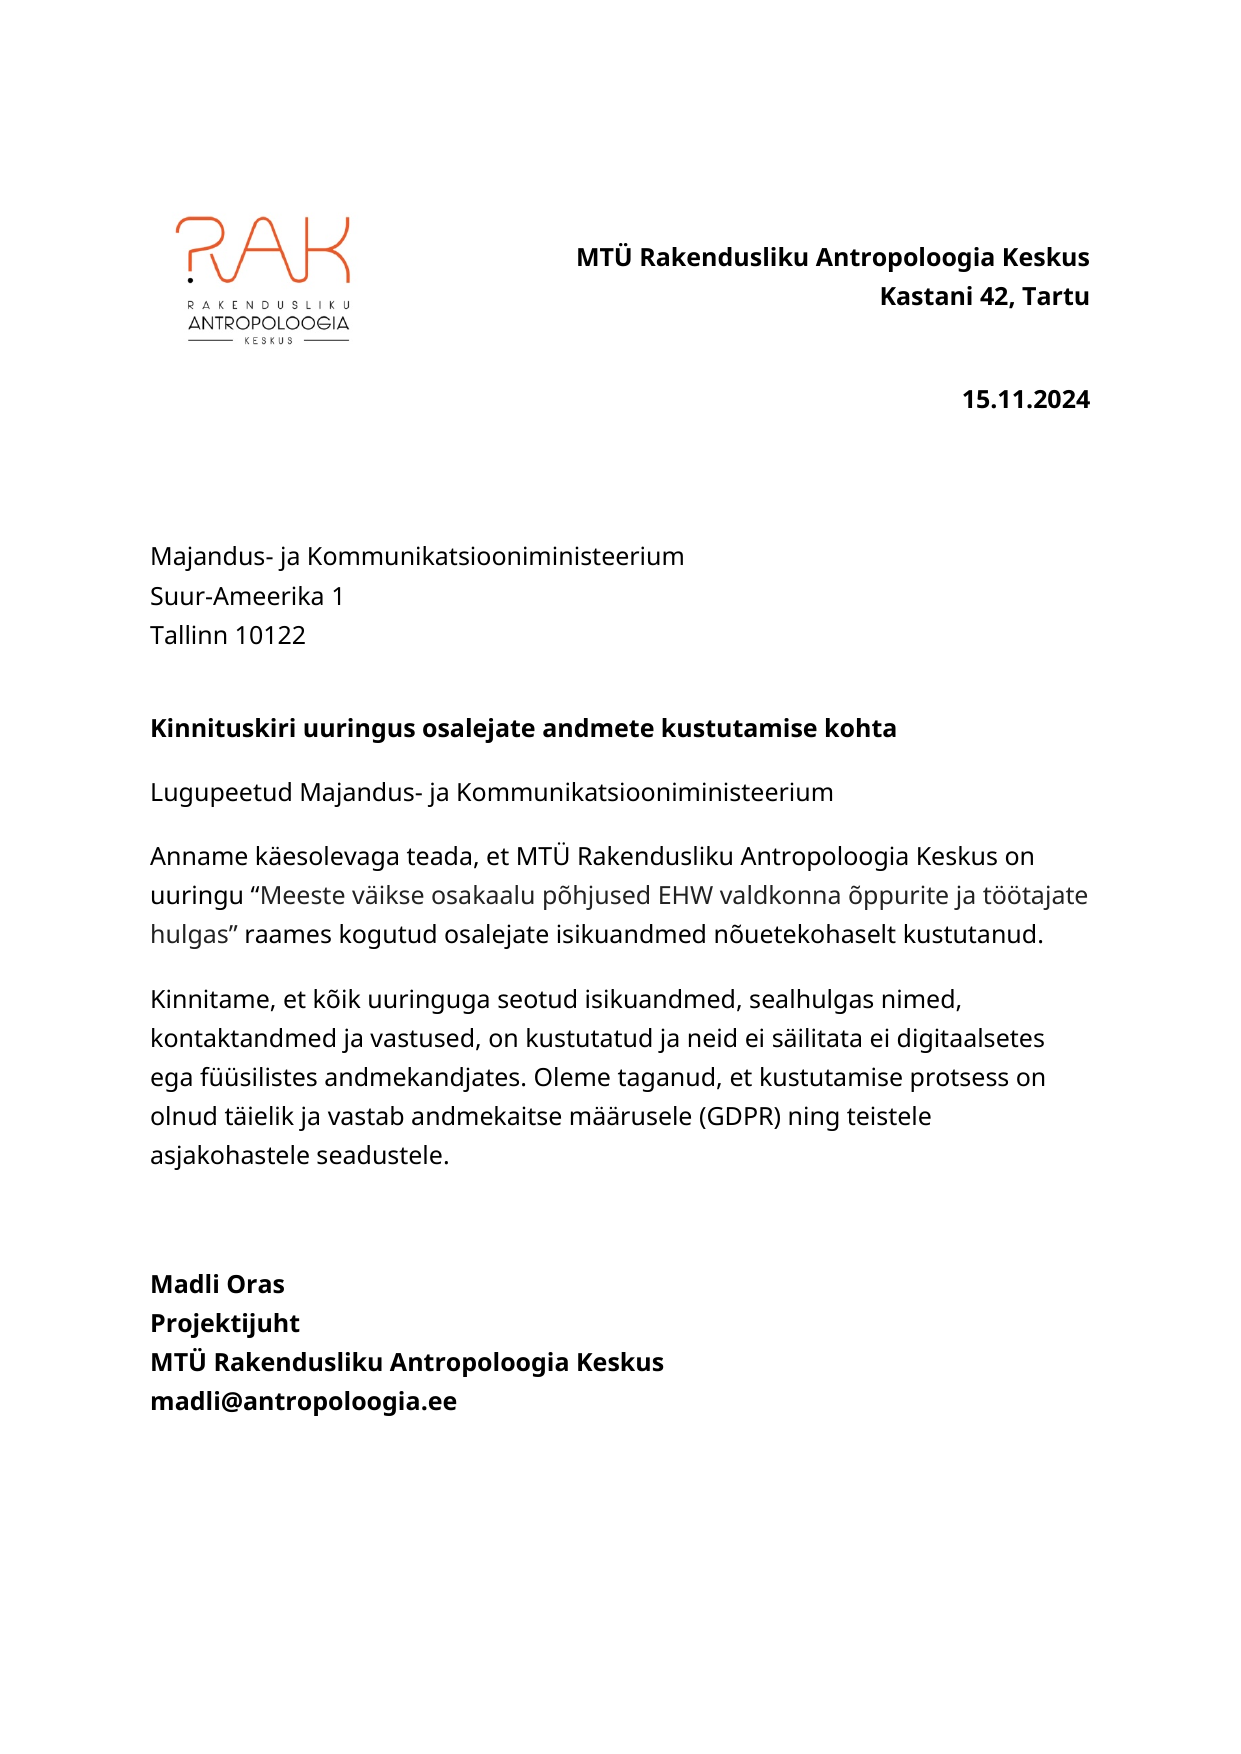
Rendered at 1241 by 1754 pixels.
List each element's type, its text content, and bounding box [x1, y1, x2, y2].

text Lugupeetud Majandus- ja Kommunikatsiooniministeerium [150, 774, 1090, 809]
text MTÜ Rakendusliku Antropoloogia Keskus Kastani 42, Tartu [150, 239, 1090, 312]
text Majandus- ja Kommunikatsiooniministeerium Suur-Ameerika 1 Tallinn 10122 [150, 539, 1090, 682]
text 15.11.2024 [150, 342, 1090, 446]
picture [150, 168, 375, 239]
picture [150, 312, 375, 342]
text Kinnitame, et kõik uuringuga seotud isikuandmed, sealhulgas nimed, kontaktandmed ja vastused, on kustutatud ja neid ei säilitata ei digitaalsetes ega füüsilistes andmekandjates. Oleme taganud, et kustutamise protsess on olnud täielik ja vastab andmekaitse määrusele (GDPR) ning teistele asjakohastele seadustele. [150, 981, 1090, 1172]
text Madli Oras Projektijuht MTÜ Rakendusliku Antropoloogia Keskus madli@antropoloogia.ee [150, 1266, 1090, 1418]
text Anname käesolevaga teada, et MTÜ Rakendusliku Antropoloogia Keskus on uuringu “Meeste väikse osakaalu põhjused EHW valdkonna õppurite ja töötajate hulgas” raames kogutud osalejate isikuandmed nõuetekohaselt kustutanud. [150, 839, 1090, 951]
text Kinnituskiri uuringus osalejate andmete kustutamise kohta [150, 710, 1090, 744]
